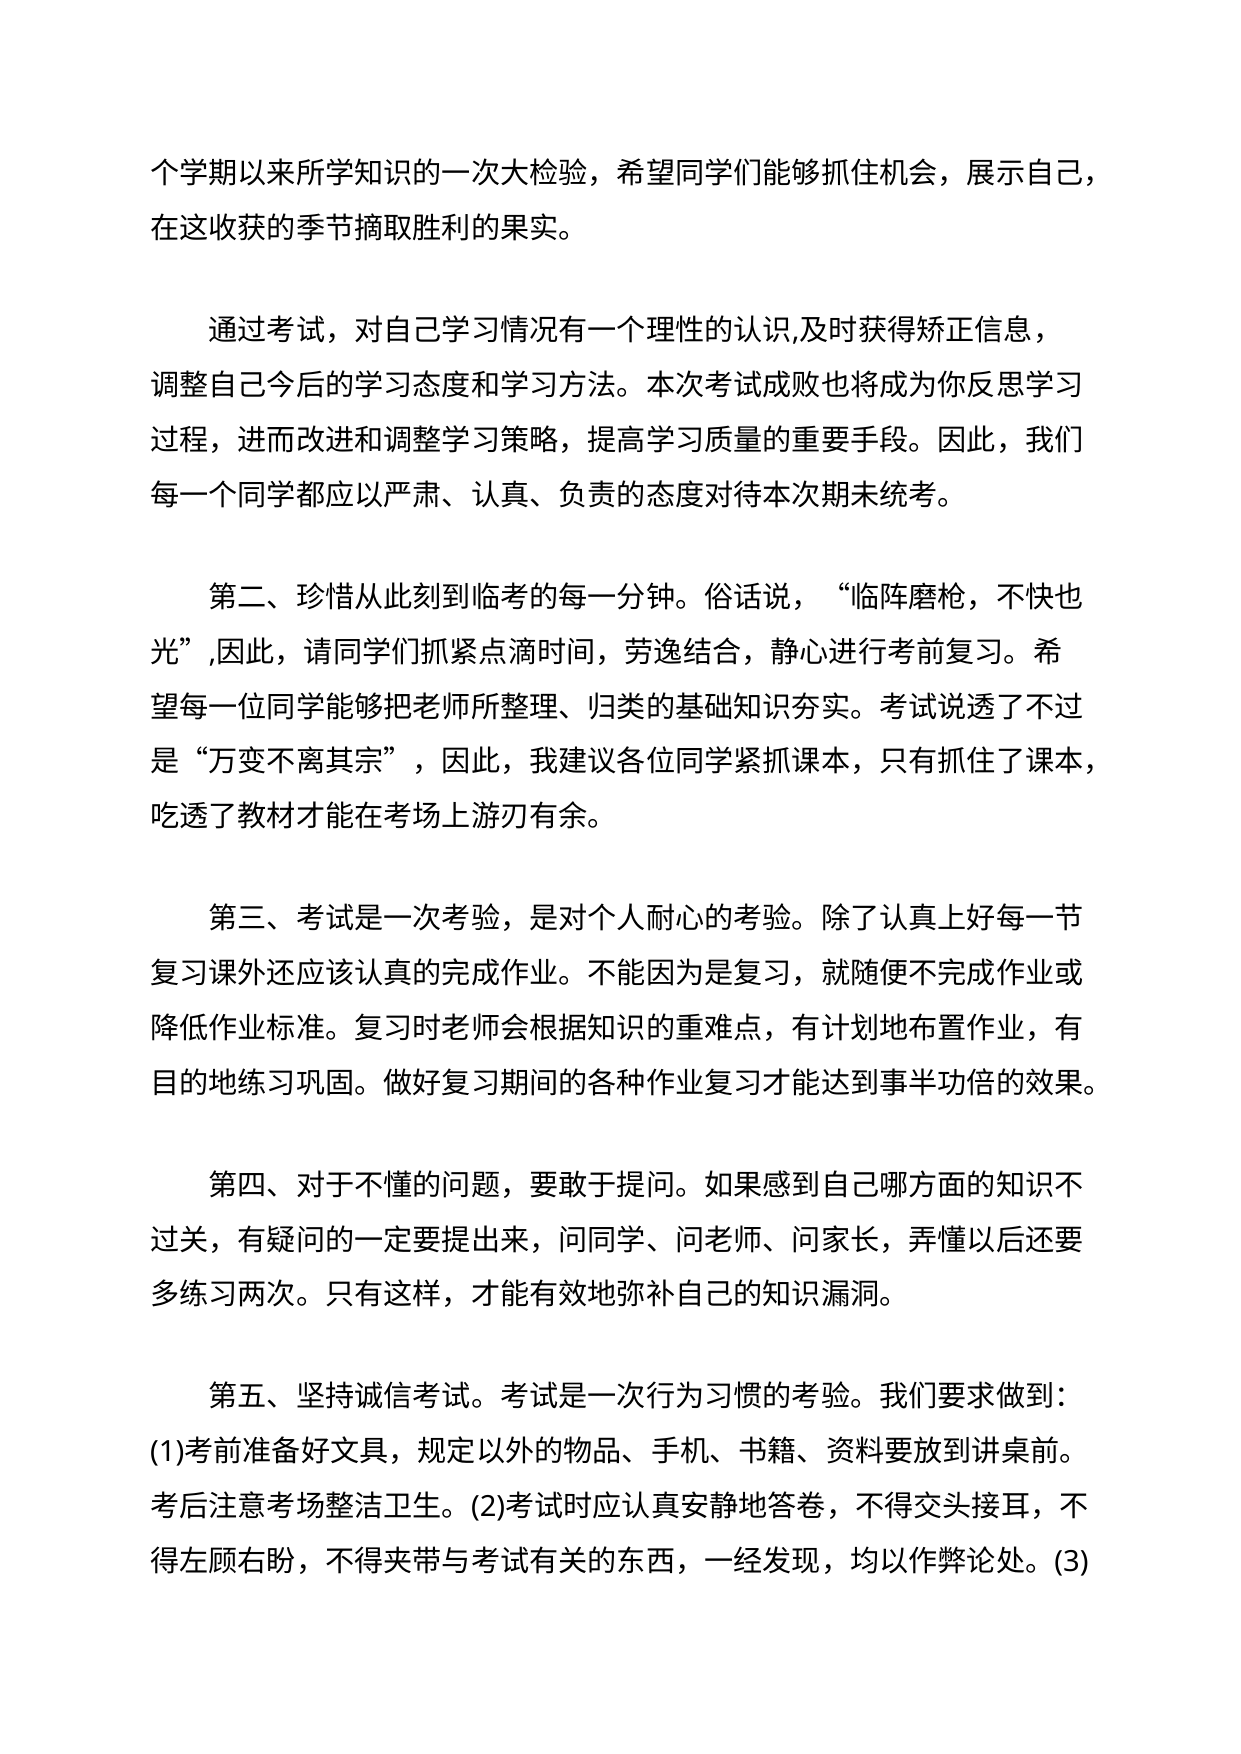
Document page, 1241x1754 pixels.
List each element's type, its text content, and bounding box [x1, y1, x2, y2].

text 第四、对于不懂的问题，要敢于提问。如果感到自己哪方面的知识不过关，有疑问的一定要提出来，问同学、问老师、问家长，弄懂以后还要多练习两次。只有这样，才能有效地弥补自己的知识漏洞。 [150, 1161, 1090, 1313]
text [150, 1373, 1090, 1580]
text 第三、考试是一次考验，是对个人耐心的考验。除了认真上好每一节复习课外还应该认真的完成作业。不能因为是复习，就随便不完成作业或降低作业标准。复习时老师会根据知识的重难点，有计划地布置作业，有目的地练习巩固。做好复习期间的各种作业复习才能达到事半功倍的效果。 [150, 895, 1090, 1102]
text 通过考试，对自己学习情况有一个理性的认识,及时获得矫正信息，调整自己今后的学习态度和学习方法。本次考试成败也将成为你反思学习过程，进而改进和调整学习策略，提高学习质量的重要手段。因此，我们每一个同学都应以严肃、认真、负责的态度对待本次期未统考。 [150, 307, 1090, 514]
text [150, 150, 1090, 247]
text 第二、珍惜从此刻到临考的每一分钟。俗话说，“临阵磨枪，不快也光”,因此，请同学们抓紧点滴时间，劳逸结合，静心进行考前复习。希望每一位同学能够把老师所整理、归类的基础知识夯实。考试说透了不过是“万变不离其宗”，因此，我建议各位同学紧抓课本，只有抓住了课本，吃透了教材才能在考场上游刃有余。 [150, 573, 1090, 835]
